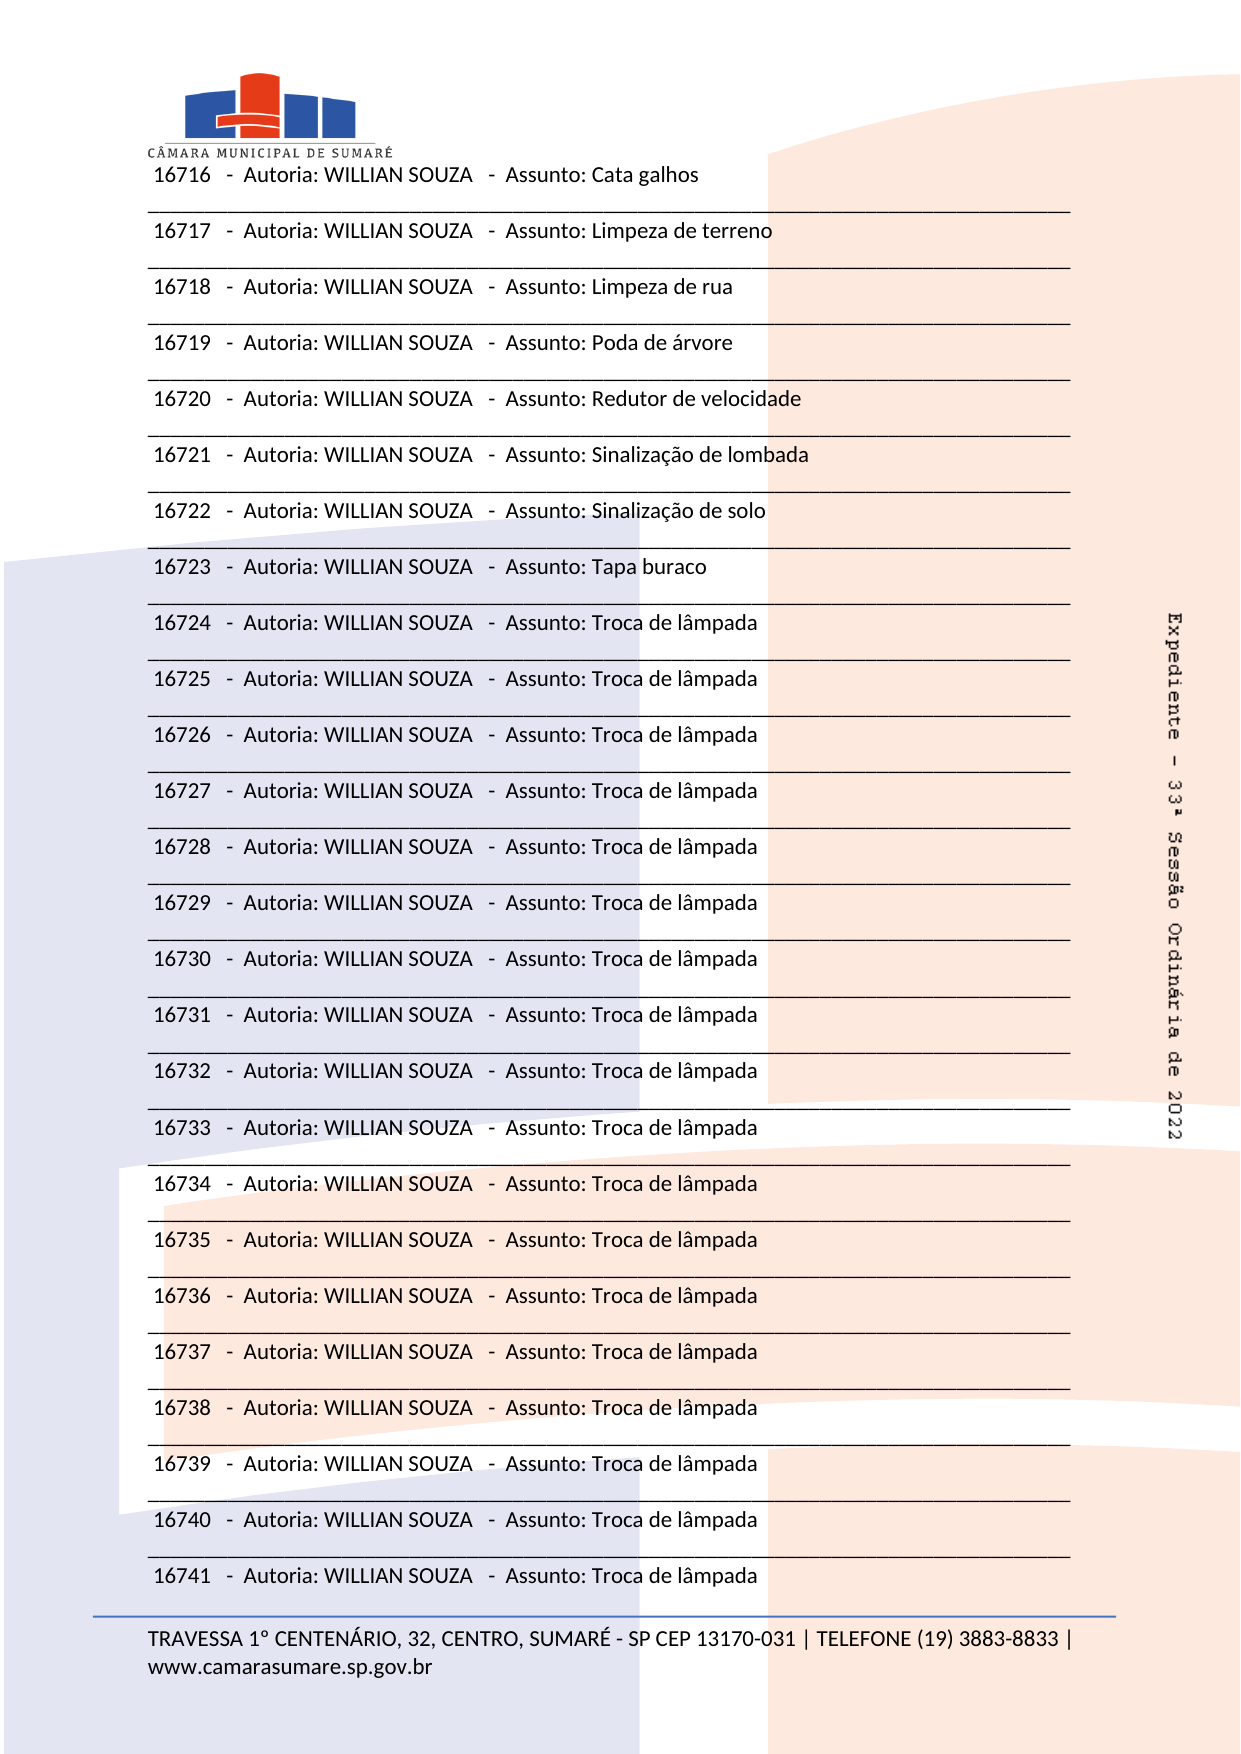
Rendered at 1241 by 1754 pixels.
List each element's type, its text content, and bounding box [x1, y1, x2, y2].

text _________________________________________________________________________________ [148, 1141, 1107, 1169]
text _________________________________________________________________________________ [148, 1253, 1107, 1281]
text 16739 - Autoria: WILLIAN SOUZA - Assunto: Troca de lâmpada [148, 1449, 1107, 1477]
text _________________________________________________________________________________ [148, 412, 1107, 440]
text _________________________________________________________________________________ [148, 580, 1107, 608]
text _________________________________________________________________________________ [148, 1533, 1107, 1561]
text 16741 - Autoria: WILLIAN SOUZA - Assunto: Troca de lâmpada [148, 1561, 1107, 1589]
text _________________________________________________________________________________ [148, 188, 1107, 216]
text _________________________________________________________________________________ [148, 861, 1107, 888]
text _________________________________________________________________________________ [148, 973, 1107, 1001]
text 16716 - Autoria: WILLIAN SOUZA - Assunto: Cata galhos [148, 160, 1107, 188]
text _________________________________________________________________________________ [148, 524, 1107, 552]
text 16726 - Autoria: WILLIAN SOUZA - Assunto: Troca de lâmpada [148, 720, 1107, 748]
text _________________________________________________________________________________ [148, 1477, 1107, 1505]
text 16732 - Autoria: WILLIAN SOUZA - Assunto: Troca de lâmpada [148, 1057, 1107, 1085]
text 16736 - Autoria: WILLIAN SOUZA - Assunto: Troca de lâmpada [148, 1281, 1107, 1309]
text _________________________________________________________________________________ [148, 300, 1107, 328]
text 16719 - Autoria: WILLIAN SOUZA - Assunto: Poda de árvore [148, 328, 1107, 356]
text _________________________________________________________________________________ [148, 917, 1107, 944]
text _________________________________________________________________________________ [148, 636, 1107, 664]
picture [1142, 609, 1205, 1145]
text _________________________________________________________________________________ [148, 356, 1107, 384]
text _________________________________________________________________________________ [148, 1029, 1107, 1057]
text 16733 - Autoria: WILLIAN SOUZA - Assunto: Troca de lâmpada [148, 1113, 1107, 1141]
text 16734 - Autoria: WILLIAN SOUZA - Assunto: Troca de lâmpada [148, 1169, 1107, 1197]
text 16735 - Autoria: WILLIAN SOUZA - Assunto: Troca de lâmpada [148, 1225, 1107, 1253]
text 16730 - Autoria: WILLIAN SOUZA - Assunto: Troca de lâmpada [148, 944, 1107, 973]
text _________________________________________________________________________________ [148, 244, 1107, 272]
text _________________________________________________________________________________ [148, 1365, 1107, 1393]
text 16718 - Autoria: WILLIAN SOUZA - Assunto: Limpeza de rua [148, 272, 1107, 300]
text _________________________________________________________________________________ [148, 692, 1107, 720]
text 16737 - Autoria: WILLIAN SOUZA - Assunto: Troca de lâmpada [148, 1337, 1107, 1365]
text _________________________________________________________________________________ [148, 1197, 1107, 1225]
text 16729 - Autoria: WILLIAN SOUZA - Assunto: Troca de lâmpada [148, 888, 1107, 917]
text _________________________________________________________________________________ [148, 1421, 1107, 1449]
text _________________________________________________________________________________ [148, 804, 1107, 832]
text 16727 - Autoria: WILLIAN SOUZA - Assunto: Troca de lâmpada [148, 776, 1107, 804]
text 16738 - Autoria: WILLIAN SOUZA - Assunto: Troca de lâmpada [148, 1393, 1107, 1421]
text 16728 - Autoria: WILLIAN SOUZA - Assunto: Troca de lâmpada [148, 832, 1107, 861]
picture [147, 73, 394, 160]
text 16721 - Autoria: WILLIAN SOUZA - Assunto: Sinalização de lombada [148, 440, 1107, 468]
text _________________________________________________________________________________ [148, 1309, 1107, 1337]
text 16722 - Autoria: WILLIAN SOUZA - Assunto: Sinalização de solo [148, 496, 1107, 524]
text 16724 - Autoria: WILLIAN SOUZA - Assunto: Troca de lâmpada [148, 608, 1107, 636]
text _________________________________________________________________________________ [148, 748, 1107, 776]
text _________________________________________________________________________________ [148, 468, 1107, 496]
text _________________________________________________________________________________ [148, 1085, 1107, 1113]
text 16717 - Autoria: WILLIAN SOUZA - Assunto: Limpeza de terreno [148, 216, 1107, 244]
text 16740 - Autoria: WILLIAN SOUZA - Assunto: Troca de lâmpada [148, 1505, 1107, 1533]
text 16723 - Autoria: WILLIAN SOUZA - Assunto: Tapa buraco [148, 552, 1107, 580]
text 16731 - Autoria: WILLIAN SOUZA - Assunto: Troca de lâmpada [148, 1001, 1107, 1029]
text 16725 - Autoria: WILLIAN SOUZA - Assunto: Troca de lâmpada [148, 664, 1107, 692]
text 16720 - Autoria: WILLIAN SOUZA - Assunto: Redutor de velocidade [148, 384, 1107, 412]
